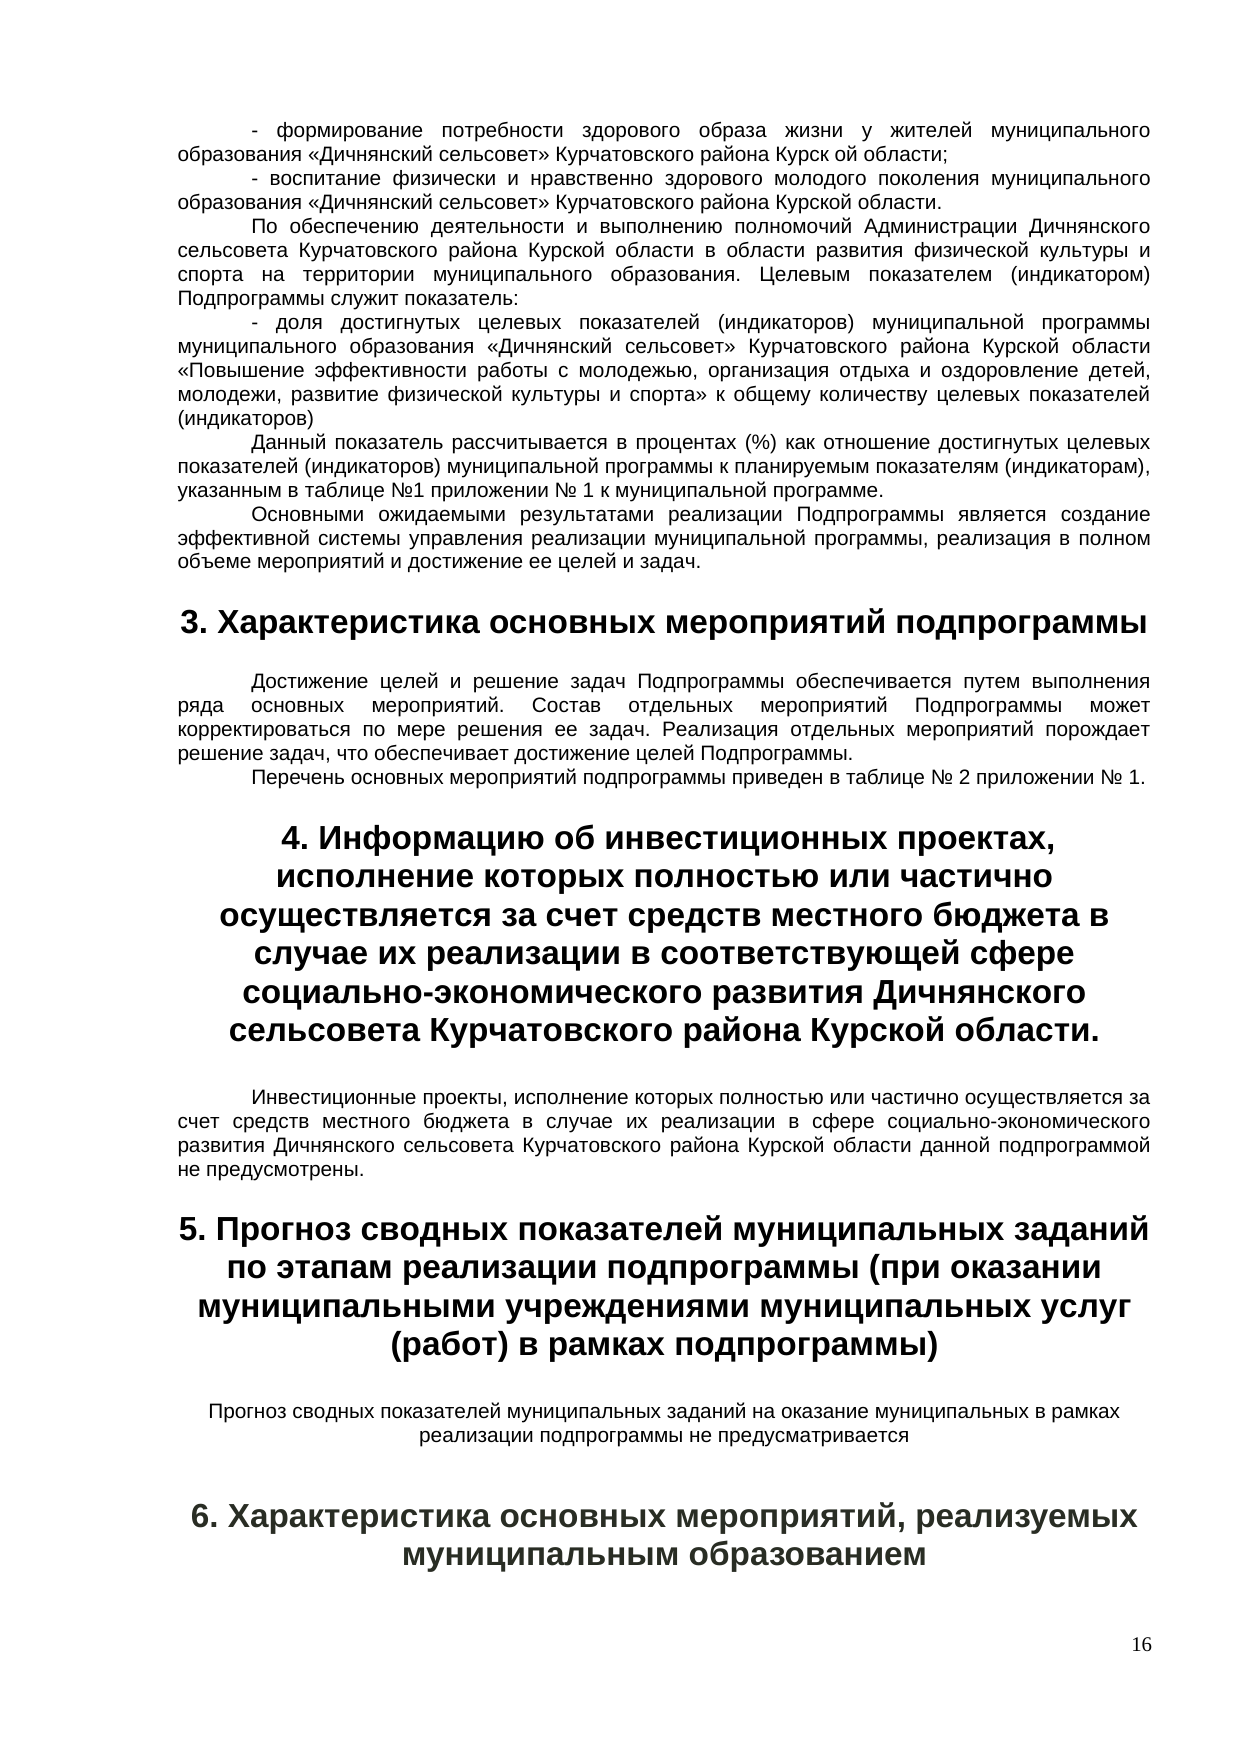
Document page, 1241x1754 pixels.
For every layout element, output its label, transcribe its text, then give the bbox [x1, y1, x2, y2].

text Перечень основных мероприятий подпрограммы приведен в таблице № 2 приложении № 1. [177, 765, 1152, 789]
text - воспитание физически и нравственно здорового молодого поколения муниципального образования «Дичнянский сельсовет» Курчатовского района Курской области. [177, 166, 1152, 214]
text Прогноз сводных показателей муниципальных заданий на оказание муниципальных в рамках реализации подпрограммы не предусматривается [177, 1399, 1152, 1447]
text Основными ожидаемыми результатами реализации Подпрограммы является создание эффективной системы управления реализации муниципальной программы, реализация в полном объеме мероприятий и достижение ее целей и задач. [177, 501, 1152, 573]
text 5. Прогноз сводных показателей муниципальных заданий по этапам реализации подпрограммы (при оказании муниципальными учреждениями муниципальных услуг (работ) в рамках подпрограммы) [177, 1209, 1152, 1363]
text 6. Характеристика основных мероприятий, реализуемых муниципальным образованием [177, 1496, 1152, 1573]
text Инвестиционные проекты, исполнение которых полностью или частично осуществляется за счет средств местного бюджета в случае их реализации в сфере социально-экономического развития Дичнянского сельсовета Курчатовского района Курской области данной подпрограммой не предусмотрены. [177, 1084, 1152, 1180]
text 3. Характеристика основных мероприятий подпрограммы [177, 602, 1152, 641]
text Данный показатель рассчитывается в процентах (%) как отношение достигнутых целевых показателей (индикаторов) муниципальной программы к планируемым показателям (индикаторам), указанным в таблице №1 приложении № 1 к муниципальной программе. [177, 429, 1152, 501]
text По обеспечению деятельности и выполнению полномочий Администрации Дичнянского сельсовета Курчатовского района Курской области в области развития физической культуры и спорта на территории муниципального образования. Целевым показателем (индикатором) Подпрограммы служит показатель: [177, 214, 1152, 310]
text Достижение целей и решение задач Подпрограммы обеспечивается путем выполнения ряда основных мероприятий. Состав отдельных мероприятий Подпрограммы может корректироваться по мере решения ее задач. Реализация отдельных мероприятий порождает решение задач, что обеспечивает достижение целей Подпрограммы. [177, 669, 1152, 765]
text 4. Информацию об инвестиционных проектах, исполнение которых полностью или частично осуществляется за счет средств местного бюджета в случае их реализации в соответствующей сфере социально-экономического развития Дичнянского сельсовета Курчатовского района Курской области. [177, 818, 1152, 1048]
text - формирование потребности здорового образа жизни у жителей муниципального образования «Дичнянский сельсовет» Курчатовского района Курск ой области; [177, 118, 1152, 166]
text - доля достигнутых целевых показателей (индикаторов) муниципальной программы муниципального образования «Дичнянский сельсовет» Курчатовского района Курской области «Повышение эффективности работы с молодежью, организация отдыха и оздоровление детей, молодежи, развитие физической культуры и спорта» к общему количеству целевых показателей (индикаторов) [177, 310, 1152, 429]
